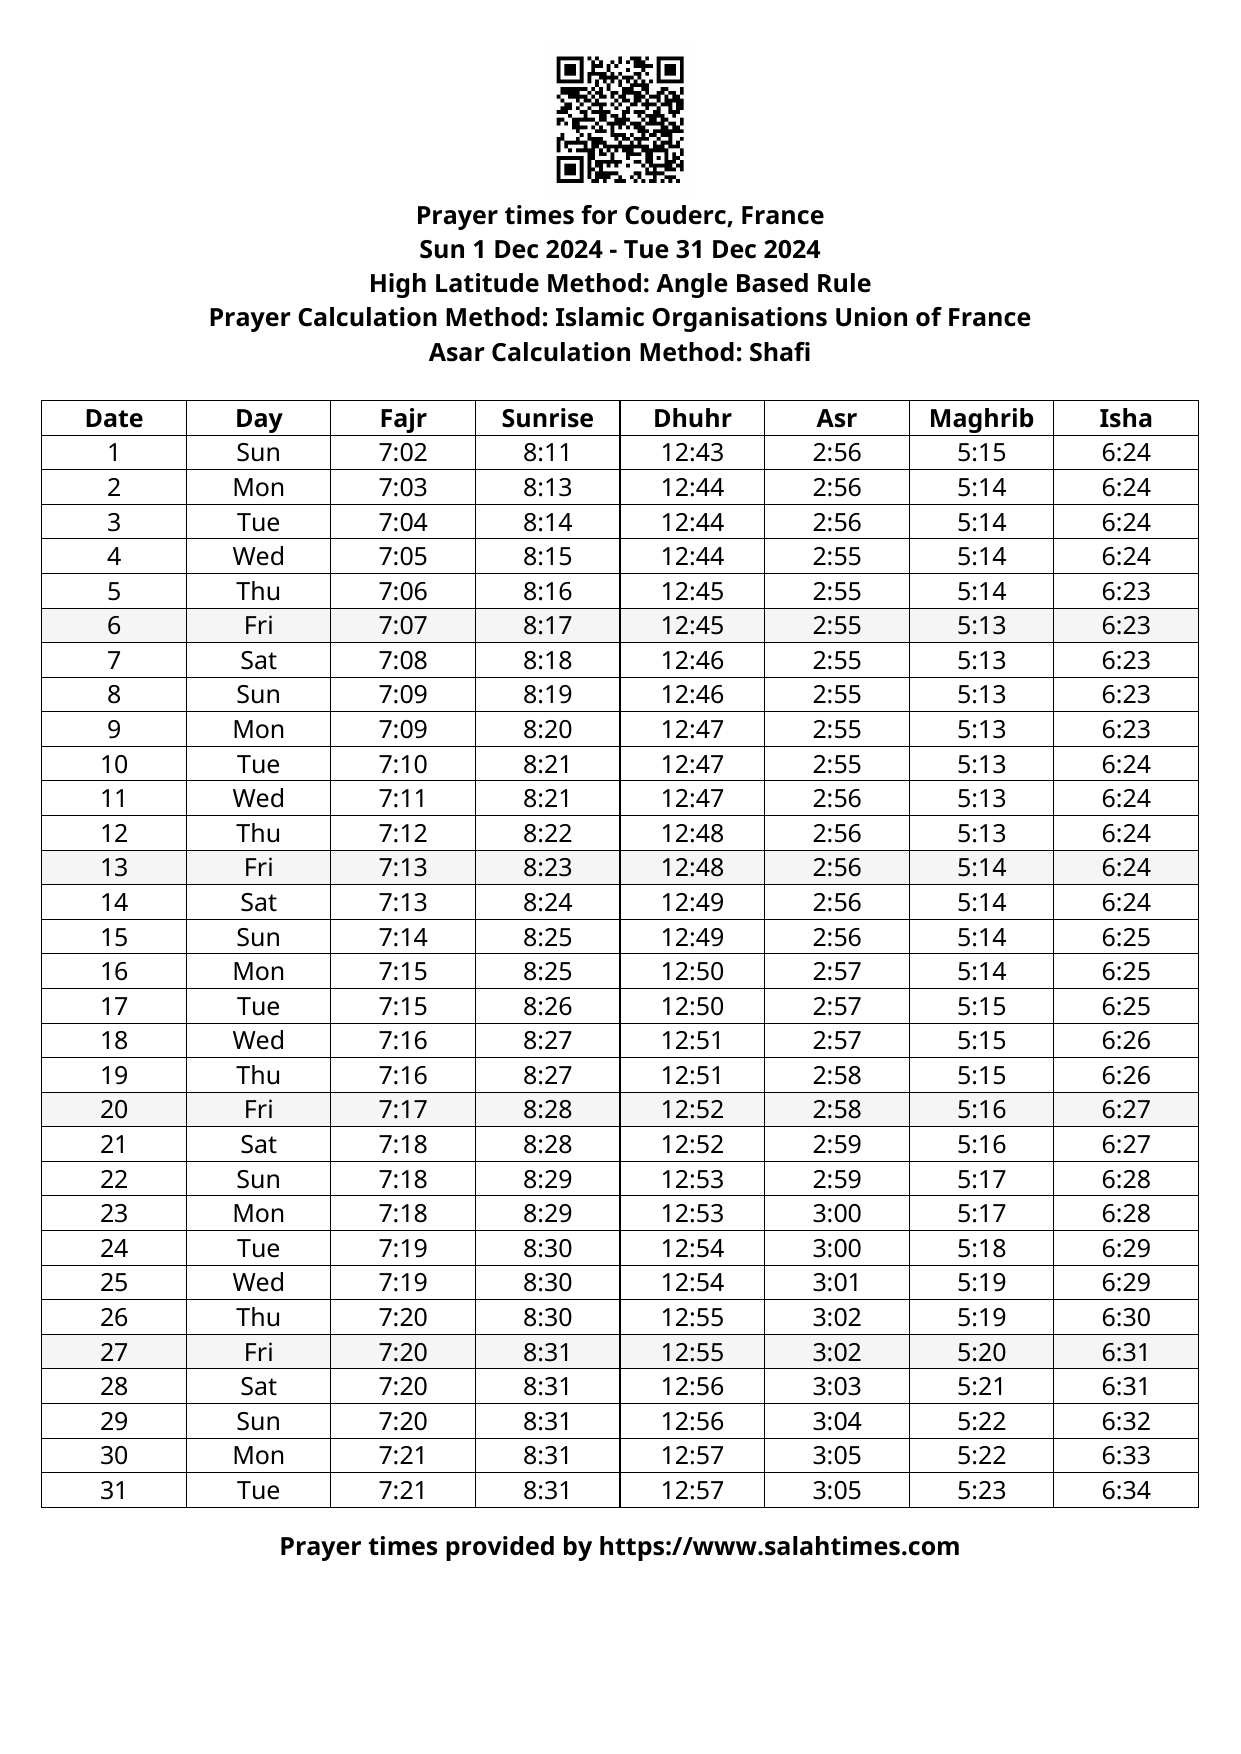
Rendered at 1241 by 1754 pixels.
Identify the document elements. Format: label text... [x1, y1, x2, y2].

table_cell 5:13 [910, 712, 1053, 746]
table_cell 8:29 [476, 1162, 619, 1195]
table_cell 8:31 [476, 1404, 619, 1437]
table_cell 2 [42, 470, 186, 504]
table_cell 2:55 [765, 712, 909, 746]
table_cell 6:24 [1054, 747, 1198, 780]
table_cell Sun [187, 920, 330, 953]
table_cell 6:25 [1054, 989, 1198, 1022]
table_cell 8:25 [476, 954, 619, 988]
table_cell Thu [187, 1058, 330, 1092]
table_cell Tue [187, 1231, 330, 1264]
table_cell 12:44 [621, 470, 764, 504]
text High Latitude Method: Angle Based Rule [42, 266, 1198, 300]
table_cell 10 [42, 747, 186, 780]
table_cell 2:56 [765, 885, 909, 919]
table_cell 12:44 [621, 539, 764, 573]
table_cell Thu [187, 816, 330, 849]
table_cell 2:56 [765, 851, 909, 884]
table_cell 21 [42, 1127, 186, 1161]
table_cell 5:15 [910, 1024, 1053, 1057]
table_cell 7:20 [331, 1335, 475, 1368]
table_cell 5:15 [910, 1058, 1053, 1092]
table_cell 7:09 [331, 712, 475, 746]
table_cell 6:24 [1054, 539, 1198, 573]
table_cell 7:03 [331, 470, 475, 504]
table_cell 8:16 [476, 574, 619, 607]
table_cell 6:25 [1054, 920, 1198, 953]
table_cell 7:21 [331, 1473, 475, 1507]
table_cell 7:05 [331, 539, 475, 573]
table_cell 20 [42, 1093, 186, 1126]
table_cell 6:27 [1054, 1093, 1198, 1126]
table_cell 1 [42, 436, 186, 469]
table_cell 5:13 [910, 678, 1053, 711]
table_cell Wed [187, 539, 330, 573]
table_cell Wed [187, 1024, 330, 1057]
table_cell 6:24 [1054, 470, 1198, 504]
table_cell 8:31 [476, 1369, 619, 1403]
table_cell 31 [42, 1473, 186, 1507]
table_cell 12:49 [621, 920, 764, 953]
table_cell 14 [42, 885, 186, 919]
table_cell 2:56 [765, 505, 909, 538]
table_cell 8:21 [476, 747, 619, 780]
table_cell 5:13 [910, 781, 1053, 815]
table_cell 5:14 [910, 539, 1053, 573]
table_cell 13 [42, 851, 186, 884]
table_cell 7:19 [331, 1231, 475, 1264]
table_cell 5:13 [910, 816, 1053, 849]
table_cell 27 [42, 1335, 186, 1368]
table_cell 6:23 [1054, 643, 1198, 677]
table_cell Tue [187, 1473, 330, 1507]
table_cell 5:16 [910, 1127, 1053, 1161]
table_header Fajr [331, 401, 475, 434]
table_cell 6:23 [1054, 712, 1198, 746]
table_cell 6:24 [1054, 851, 1198, 884]
table_cell 3:02 [765, 1300, 909, 1334]
table_cell 15 [42, 920, 186, 953]
table_cell Mon [187, 712, 330, 746]
table_cell 5:16 [910, 1093, 1053, 1126]
table_cell 5:14 [910, 574, 1053, 607]
table_cell Tue [187, 747, 330, 780]
table_cell 8:29 [476, 1196, 619, 1230]
table_cell 6:27 [1054, 1127, 1198, 1161]
text Asar Calculation Method: Shafi [42, 334, 1198, 368]
table_cell 6:31 [1054, 1369, 1198, 1403]
table_cell 6:24 [1054, 505, 1198, 538]
table_cell 7:16 [331, 1058, 475, 1092]
table_cell 5:14 [910, 885, 1053, 919]
table_cell 8:31 [476, 1335, 619, 1368]
table_cell 12:57 [621, 1439, 764, 1472]
table_cell Tue [187, 989, 330, 1022]
table_cell 7:17 [331, 1093, 475, 1126]
table_cell 8:20 [476, 712, 619, 746]
table_cell 5:22 [910, 1439, 1053, 1472]
table_cell 6:24 [1054, 781, 1198, 815]
table_cell 12:51 [621, 1058, 764, 1092]
table_cell 12:56 [621, 1404, 764, 1437]
table_cell Tue [187, 505, 330, 538]
table_cell 5:14 [910, 470, 1053, 504]
table_cell 7:14 [331, 920, 475, 953]
table_cell 6:23 [1054, 609, 1198, 642]
table_cell 2:58 [765, 1093, 909, 1126]
table_cell 12:56 [621, 1369, 764, 1403]
table_cell 2:55 [765, 747, 909, 780]
table_cell 12:46 [621, 643, 764, 677]
table_cell 5:15 [910, 989, 1053, 1022]
table_cell 5:21 [910, 1369, 1053, 1403]
table_cell 6:33 [1054, 1439, 1198, 1472]
table_cell Mon [187, 1196, 330, 1230]
table_cell Thu [187, 1300, 330, 1334]
table_header Isha [1054, 401, 1198, 434]
table_cell 8:24 [476, 885, 619, 919]
table_cell 12:51 [621, 1024, 764, 1057]
table_cell 3:02 [765, 1335, 909, 1368]
table_cell 2:56 [765, 920, 909, 953]
table_cell 3 [42, 505, 186, 538]
table_cell 28 [42, 1369, 186, 1403]
table_header Asr [765, 401, 909, 434]
table_cell 7:07 [331, 609, 475, 642]
table_cell Mon [187, 470, 330, 504]
table_cell 7:20 [331, 1300, 475, 1334]
table_cell Thu [187, 574, 330, 607]
table_cell 2:56 [765, 470, 909, 504]
table_cell 12:48 [621, 816, 764, 849]
table_cell 7:11 [331, 781, 475, 815]
table_cell 19 [42, 1058, 186, 1092]
table_cell 6:29 [1054, 1266, 1198, 1299]
table_cell 16 [42, 954, 186, 988]
table_cell 8:19 [476, 678, 619, 711]
table_cell 7 [42, 643, 186, 677]
table_cell 2:58 [765, 1058, 909, 1092]
table_cell 12:57 [621, 1473, 764, 1507]
table_cell 7:06 [331, 574, 475, 607]
table_cell 12:49 [621, 885, 764, 919]
table_cell 7:04 [331, 505, 475, 538]
table_cell 8:13 [476, 470, 619, 504]
table_cell 17 [42, 989, 186, 1022]
table_cell 12:55 [621, 1300, 764, 1334]
table_cell Fri [187, 1335, 330, 1368]
table_cell 3:00 [765, 1231, 909, 1264]
table_cell 11 [42, 781, 186, 815]
table_cell Sat [187, 643, 330, 677]
table_cell Sat [187, 885, 330, 919]
table_cell 5:17 [910, 1162, 1053, 1195]
table_cell 5:13 [910, 643, 1053, 677]
table_cell 5:15 [910, 436, 1053, 469]
table_cell 8:28 [476, 1127, 619, 1161]
table_cell 7:08 [331, 643, 475, 677]
table_cell Sun [187, 436, 330, 469]
table_cell 22 [42, 1162, 186, 1195]
table_cell 3:05 [765, 1473, 909, 1507]
table_cell 6:23 [1054, 678, 1198, 711]
table_cell Sat [187, 1127, 330, 1161]
table_cell 3:05 [765, 1439, 909, 1472]
table_cell 2:55 [765, 539, 909, 573]
table_cell 5:23 [910, 1473, 1053, 1507]
table_cell 6 [42, 609, 186, 642]
table_cell 12:43 [621, 436, 764, 469]
table_cell 2:59 [765, 1162, 909, 1195]
table_cell 3:01 [765, 1266, 909, 1299]
table_cell 3:03 [765, 1369, 909, 1403]
table_cell 7:21 [331, 1439, 475, 1472]
table_cell 7:20 [331, 1404, 475, 1437]
table_cell Wed [187, 781, 330, 815]
text Prayer times for Couderc, France [42, 198, 1198, 232]
table_cell 2:55 [765, 574, 909, 607]
table_cell 5:13 [910, 609, 1053, 642]
table_header Date [42, 401, 186, 434]
table_cell 8:25 [476, 920, 619, 953]
text Sun 1 Dec 2024 - Tue 31 Dec 2024 [42, 232, 1198, 266]
table_cell 6:28 [1054, 1162, 1198, 1195]
table_cell 8:30 [476, 1231, 619, 1264]
table_cell 12:52 [621, 1127, 764, 1161]
table_cell 18 [42, 1024, 186, 1057]
table_cell 6:26 [1054, 1058, 1198, 1092]
table_cell 7:13 [331, 851, 475, 884]
table_cell 12:45 [621, 609, 764, 642]
table_cell 2:56 [765, 436, 909, 469]
table_cell 5:19 [910, 1300, 1053, 1334]
table_cell 5:14 [910, 851, 1053, 884]
table_cell Sun [187, 1162, 330, 1195]
table_cell Sun [187, 678, 330, 711]
table_cell 12:53 [621, 1196, 764, 1230]
table_cell 2:57 [765, 1024, 909, 1057]
table_cell 7:18 [331, 1196, 475, 1230]
table_cell 8:11 [476, 436, 619, 469]
table_cell 8:17 [476, 609, 619, 642]
table_header Dhuhr [621, 401, 764, 434]
table_cell Fri [187, 851, 330, 884]
table_cell 8 [42, 678, 186, 711]
table_cell Wed [187, 1266, 330, 1299]
table_cell 12:50 [621, 989, 764, 1022]
table_cell 23 [42, 1196, 186, 1230]
table_cell 5:18 [910, 1231, 1053, 1264]
table_cell 6:31 [1054, 1335, 1198, 1368]
table_cell 6:34 [1054, 1473, 1198, 1507]
table_cell 8:30 [476, 1300, 619, 1334]
table_cell 2:56 [765, 816, 909, 849]
table_cell Fri [187, 609, 330, 642]
table_cell 12:54 [621, 1266, 764, 1299]
table_cell 12:52 [621, 1093, 764, 1126]
table_cell 7:10 [331, 747, 475, 780]
table_cell Sat [187, 1369, 330, 1403]
table_cell 3:04 [765, 1404, 909, 1437]
table_cell 2:55 [765, 643, 909, 677]
table_cell 8:28 [476, 1093, 619, 1126]
table_cell 7:15 [331, 954, 475, 988]
table_cell 5:19 [910, 1266, 1053, 1299]
table_cell 8:22 [476, 816, 619, 849]
table_cell 6:32 [1054, 1404, 1198, 1437]
table_cell 7:20 [331, 1369, 475, 1403]
table_cell 5:22 [910, 1404, 1053, 1437]
table_cell 12 [42, 816, 186, 849]
table_header Day [187, 401, 330, 434]
table_cell 12:47 [621, 781, 764, 815]
table_cell 7:18 [331, 1127, 475, 1161]
table_cell 12:46 [621, 678, 764, 711]
text Prayer times provided by https://www.salahtimes.com [42, 1528, 1198, 1563]
table_cell 8:15 [476, 539, 619, 573]
table_cell 8:31 [476, 1439, 619, 1472]
table_cell 12:50 [621, 954, 764, 988]
table_cell 4 [42, 539, 186, 573]
table_cell Sun [187, 1404, 330, 1437]
table_cell 5:14 [910, 920, 1053, 953]
table_cell 5 [42, 574, 186, 607]
table_cell 7:15 [331, 989, 475, 1022]
table_cell 30 [42, 1439, 186, 1472]
table_header Sunrise [476, 401, 619, 434]
table_cell 7:09 [331, 678, 475, 711]
table_cell 8:14 [476, 505, 619, 538]
table_cell 8:30 [476, 1266, 619, 1299]
table_cell 8:27 [476, 1024, 619, 1057]
table_cell 6:24 [1054, 885, 1198, 919]
table_cell 8:31 [476, 1473, 619, 1507]
table_cell 24 [42, 1231, 186, 1264]
table_cell 6:24 [1054, 816, 1198, 849]
table_cell 2:57 [765, 954, 909, 988]
table_cell 7:13 [331, 885, 475, 919]
table_cell 29 [42, 1404, 186, 1437]
table_cell 2:59 [765, 1127, 909, 1161]
table_cell 7:19 [331, 1266, 475, 1299]
table_cell 2:55 [765, 678, 909, 711]
table_cell 12:48 [621, 851, 764, 884]
table_cell 26 [42, 1300, 186, 1334]
table_cell 5:20 [910, 1335, 1053, 1368]
table_cell 8:18 [476, 643, 619, 677]
table_cell 12:54 [621, 1231, 764, 1264]
table_cell 5:14 [910, 954, 1053, 988]
picture [542, 41, 699, 198]
table_cell 7:02 [331, 436, 475, 469]
table_cell Mon [187, 1439, 330, 1472]
table_cell Fri [187, 1093, 330, 1126]
table_cell 5:17 [910, 1196, 1053, 1230]
table_cell 12:47 [621, 712, 764, 746]
table_cell 7:16 [331, 1024, 475, 1057]
table_cell 2:57 [765, 989, 909, 1022]
text Prayer Calculation Method: Islamic Organisations Union of France [42, 300, 1198, 334]
table_cell 6:25 [1054, 954, 1198, 988]
table_cell 7:12 [331, 816, 475, 849]
table_cell 3:00 [765, 1196, 909, 1230]
table_cell 7:18 [331, 1162, 475, 1195]
table_cell 6:30 [1054, 1300, 1198, 1334]
table_cell 2:55 [765, 609, 909, 642]
table_cell 25 [42, 1266, 186, 1299]
table_cell 8:21 [476, 781, 619, 815]
table_cell Mon [187, 954, 330, 988]
table_cell 9 [42, 712, 186, 746]
table_cell 8:27 [476, 1058, 619, 1092]
table_cell 6:24 [1054, 436, 1198, 469]
table_cell 5:14 [910, 505, 1053, 538]
table_cell 12:47 [621, 747, 764, 780]
table_cell 6:28 [1054, 1196, 1198, 1230]
table_cell 5:13 [910, 747, 1053, 780]
table_cell 6:26 [1054, 1024, 1198, 1057]
table_cell 8:23 [476, 851, 619, 884]
table_cell 2:56 [765, 781, 909, 815]
table_header Maghrib [910, 401, 1053, 434]
table_cell 12:45 [621, 574, 764, 607]
table_cell 6:23 [1054, 574, 1198, 607]
table_cell 6:29 [1054, 1231, 1198, 1264]
table_cell 12:53 [621, 1162, 764, 1195]
table_cell 12:55 [621, 1335, 764, 1368]
table_cell 12:44 [621, 505, 764, 538]
table_cell 8:26 [476, 989, 619, 1022]
